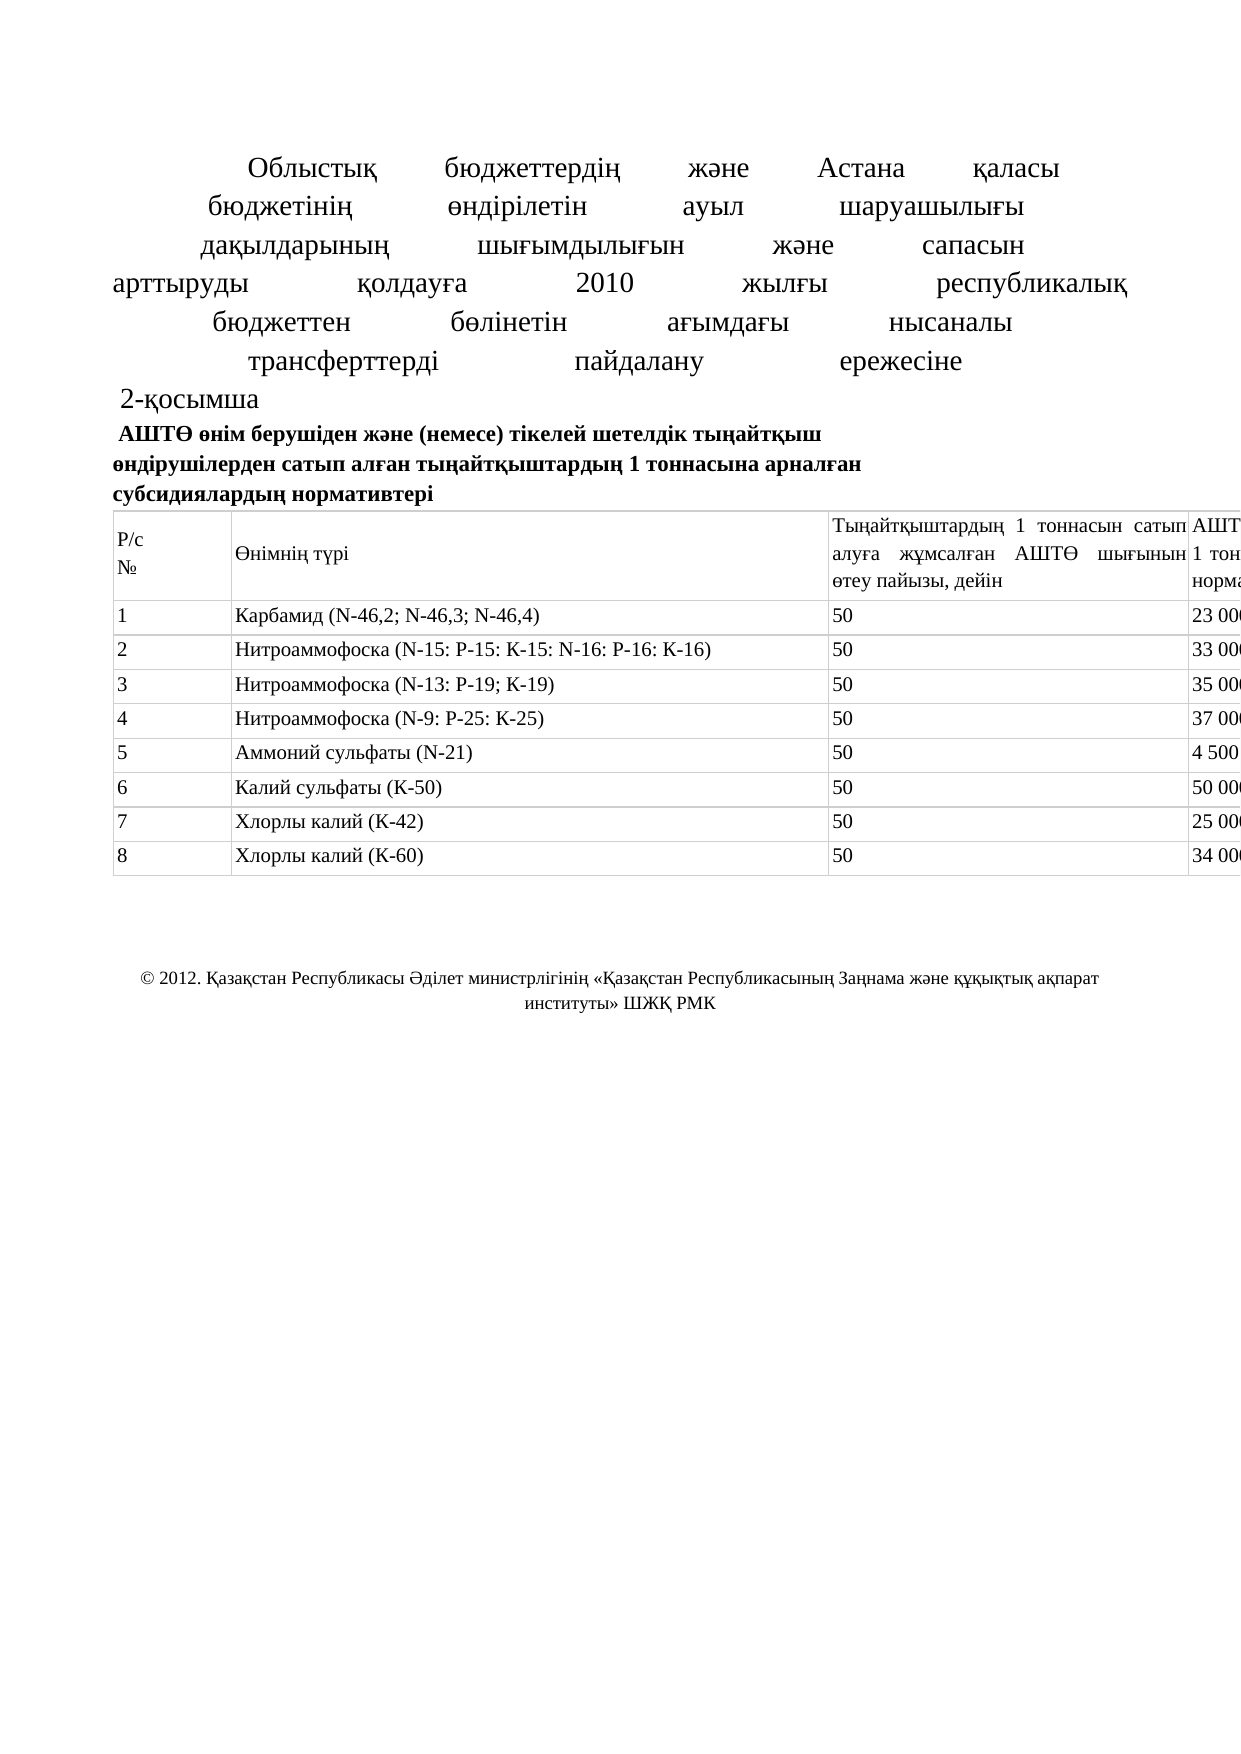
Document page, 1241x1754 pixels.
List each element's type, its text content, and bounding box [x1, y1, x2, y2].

table_cell Нитроаммофоска (N-13: Р-19; К-19) [232, 670, 828, 703]
table_cell 23 000 [1189, 601, 1240, 634]
table_cell 50 [829, 704, 1188, 737]
text © 2012. Қазақстан Республикасы Әділет министрлігінің «Қазақстан Республикасының Заңнама және құқықтық ақпарат институты» ШЖҚ РМК [112, 967, 1128, 1013]
table_cell Карбамид (N-46,2; N-46,3; N-46,4) [232, 601, 828, 634]
table_cell 25 000 [1189, 808, 1240, 841]
table_cell 4 500 [1189, 739, 1240, 772]
table_cell 50 [829, 739, 1188, 772]
table_cell Хлорлы калий (К-60) [232, 842, 828, 875]
table_cell 50 [829, 773, 1188, 806]
table_cell Калий сульфаты (К-50) [232, 773, 828, 806]
table_header Р/с № [114, 512, 231, 600]
table_cell 50 [829, 808, 1188, 841]
text АШТӨ өнім берушіден және (немесе) тікелей шетелдік тыңайтқыш өндірушілерден сатып алған тыңайтқыштардың 1 тоннасына арналған субсидиялардың нормативтері [112, 420, 1128, 507]
table_cell Нитроаммофоска (N-9: Р-25: К-25) [232, 704, 828, 737]
table_cell 3 [114, 670, 231, 703]
table_cell 2 [114, 636, 231, 669]
table_cell Нитроаммофоска (N-15: Р-15: К-15: N-16: Р-16: К-16) [232, 636, 828, 669]
text Облыстық бюджеттердің және Астана қаласы бюджетінің өндірілетін ауыл шаруашылығы дақылдарының шығымдылығын және сапасын арттыруды қолдауға 2010 жылғы республикалық бюджеттен бөлінетін ағымдағы нысаналы трансферттерді пайдалану ережесіне 2-қосымша [112, 150, 1128, 415]
table_cell 7 [114, 808, 231, 841]
table_cell 50 000 [1189, 773, 1240, 806]
table_cell 1 [114, 601, 231, 634]
table_cell Хлорлы калий (К-42) [232, 808, 828, 841]
table_cell 8 [114, 842, 231, 875]
table_cell 33 000 [1189, 636, 1240, 669]
table_cell 5 [114, 739, 231, 772]
table_cell 34 000 [1189, 842, 1240, 875]
table_header Тыңайтқыштардың 1 тоннасын сатып алуға жұмсалған АШТӨ шығынын өтеу пайызы, дейін [829, 512, 1188, 600]
table_cell 37 000 [1189, 704, 1240, 737]
table_cell 6 [114, 773, 231, 806]
table_cell 35 000 [1189, 670, 1240, 703]
table_cell 4 [114, 704, 231, 737]
table_header Өнімнің түрі [232, 512, 828, 600]
table_cell 50 [829, 601, 1188, 634]
table_cell 50 [829, 636, 1188, 669]
table_cell 50 [829, 670, 1188, 703]
table_cell Аммоний сульфаты (N-21) [232, 739, 828, 772]
table_cell 50 [829, 842, 1188, 875]
